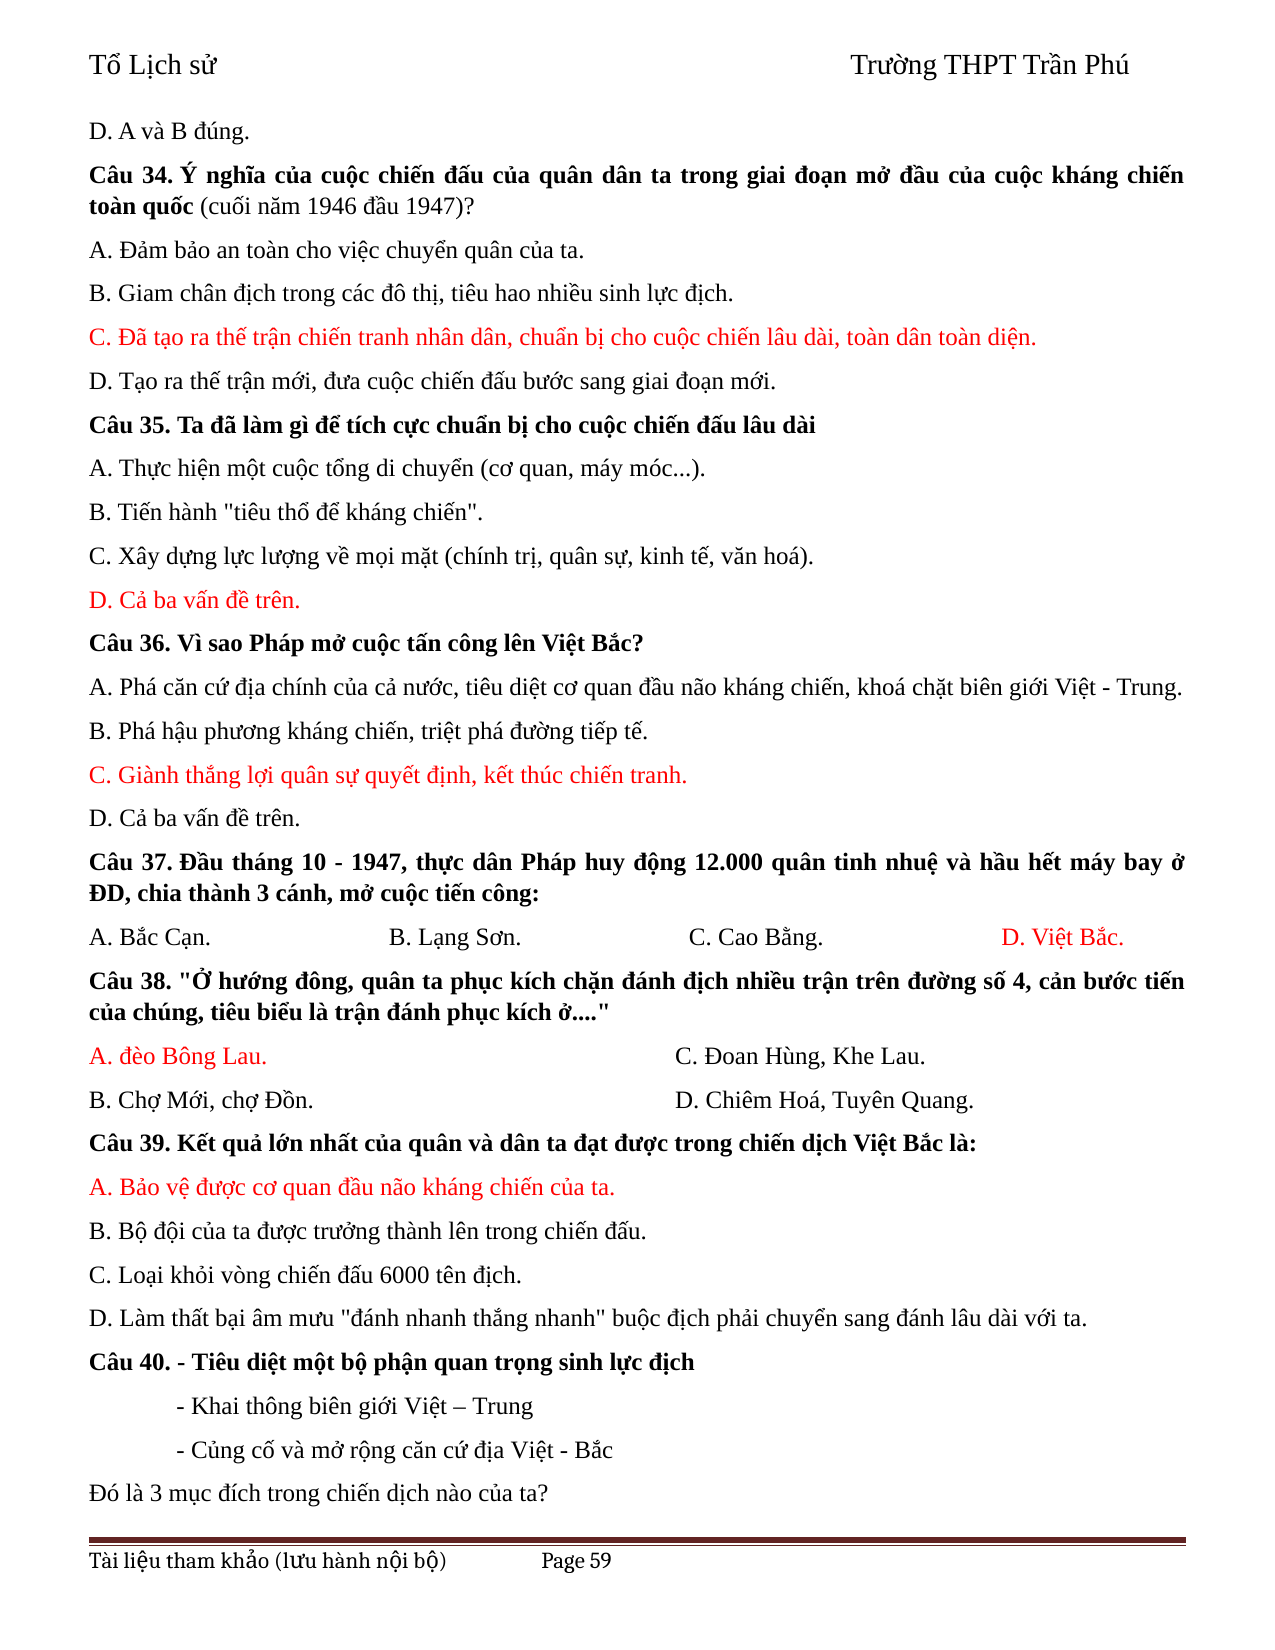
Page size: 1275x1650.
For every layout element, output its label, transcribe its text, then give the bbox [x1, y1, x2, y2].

text A. Bảo vệ được cơ quan đầu não kháng chiến của ta. [89, 1171, 1186, 1202]
text A. Bắc Cạn. B. Lạng Sơn. C. Cao Bằng. D. Việt Bắc. [89, 921, 1186, 952]
text - Củng cố và mở rộng căn cứ địa Việt - Bắc [89, 1433, 1186, 1464]
text B. Tiến hành "tiêu thổ để kháng chiến". [89, 496, 1186, 527]
text D. A và B đúng. [89, 114, 1186, 146]
text C. Giành thắng lợi quân sự quyết định, kết thúc chiến tranh. [89, 758, 1186, 789]
text Câu 39. Kết quả lớn nhất của quân và dân ta đạt được trong chiến dịch Việt Bắc là: [89, 1127, 1186, 1158]
text D. Làm thất bại âm mưu "đánh nhanh thắng nhanh" buộc địch phải chuyển sang đánh lâu dài với ta. [89, 1302, 1186, 1333]
text B. Phá hậu phương kháng chiến, triệt phá đường tiếp tế. [89, 714, 1186, 746]
text A. đèo Bông Lau. [89, 1039, 600, 1071]
text Câu 34. Ý nghĩa của cuộc chiến đấu của quân dân ta trong giai đoạn mở đầu của cuộc kháng chiến toàn quốc (cuối năm 1946 đầu 1947)? [89, 158, 1186, 221]
text C. Xây dựng lực lượng về mọi mặt (chính trị, quân sự, kinh tế, văn hoá). [89, 539, 1186, 571]
text A. Phá căn cứ địa chính của cả nước, tiêu diệt cơ quan đầu não kháng chiến, khoá chặt biên giới Việt - Trung. [89, 671, 1186, 702]
text D. Tạo ra thế trận mới, đưa cuộc chiến đấu bước sang giai đoạn mới. [89, 364, 1186, 396]
text C. Đã tạo ra thế trận chiến tranh nhân dân, chuẩn bị cho cuộc chiến lâu dài, toàn dân toàn diện. [89, 321, 1186, 352]
text C. Loại khỏi vòng chiến đấu 6000 tên địch. [89, 1258, 1186, 1289]
text D. Cả ba vấn đề trên. [89, 802, 1186, 833]
text D. Cả ba vấn đề trên. [89, 583, 1186, 614]
text C. Đoan Hùng, Khe Lau. [675, 1039, 1186, 1071]
text Câu 35. Ta đã làm gì để tích cực chuẩn bị cho cuộc chiến đấu lâu dài [89, 408, 1186, 439]
text B. Giam chân địch trong các đô thị, tiêu hao nhiều sinh lực địch. [89, 277, 1186, 308]
text Câu 38. "Ở hướng đông, quân ta phục kích chặn đánh địch nhiều trận trên đường số 4, cản bước tiến của chúng, tiêu biểu là trận đánh phục kích ở...." [89, 964, 1186, 1027]
text B. Bộ đội của ta được trưởng thành lên trong chiến đấu. [89, 1214, 1186, 1246]
text A. Đảm bảo an toàn cho việc chuyển quân của ta. [89, 233, 1186, 264]
text D. Chiêm Hoá, Tuyên Quang. [675, 1083, 1186, 1114]
text - Khai thông biên giới Việt – Trung [89, 1389, 1186, 1421]
text Câu 40. - Tiêu diệt một bộ phận quan trọng sinh lực địch [89, 1346, 1186, 1377]
text Câu 36. Vì sao Pháp mở cuộc tấn công lên Việt Bắc? [89, 627, 1186, 658]
text Câu 37. Đầu tháng 10 - 1947, thực dân Pháp huy động 12.000 quân tinh nhuệ và hầu hết máy bay ở ĐD, chia thành 3 cánh, mở cuộc tiến công: [89, 846, 1186, 908]
text B. Chợ Mới, chợ Đồn. [89, 1083, 600, 1114]
text Đó là 3 mục đích trong chiến dịch nào của ta? [89, 1477, 1186, 1508]
text A. Thực hiện một cuộc tổng di chuyển (cơ quan, máy móc...). [89, 452, 1186, 483]
